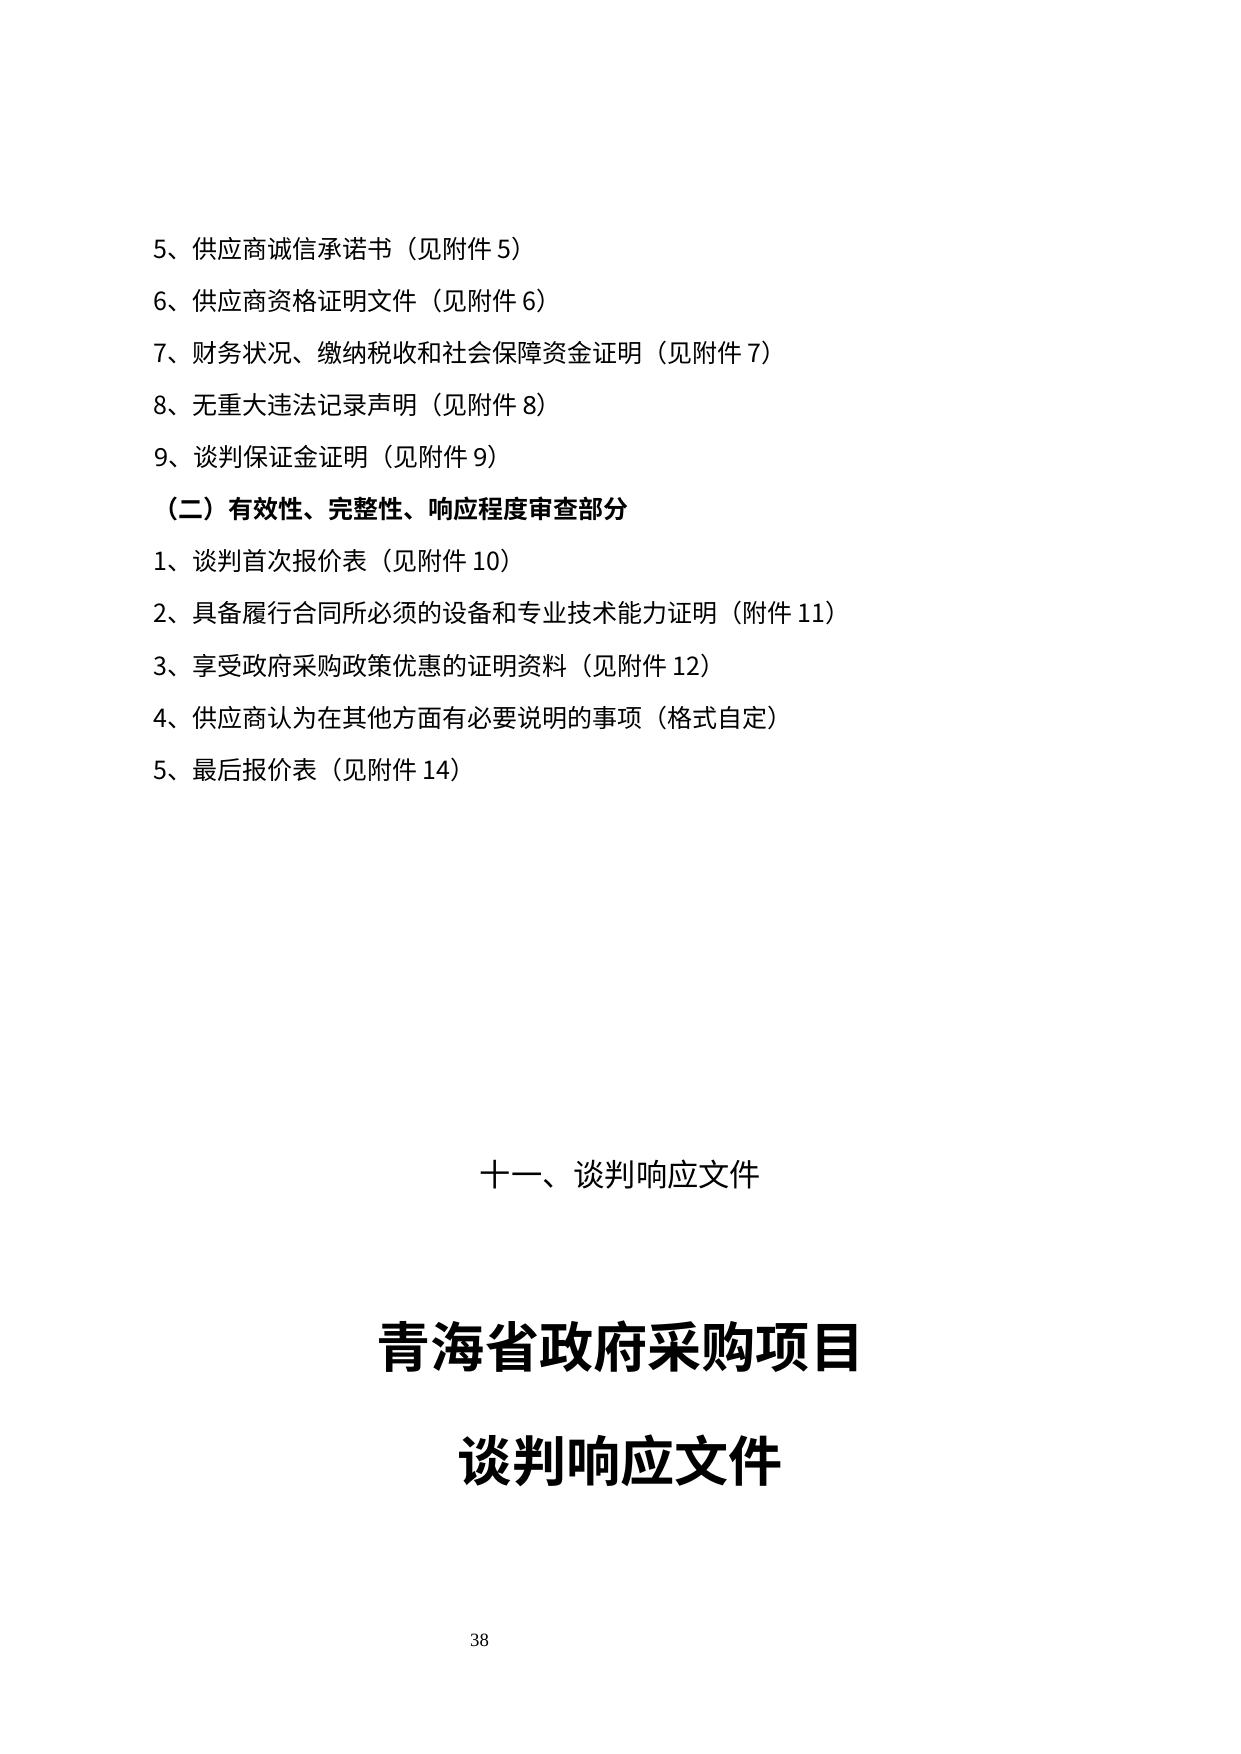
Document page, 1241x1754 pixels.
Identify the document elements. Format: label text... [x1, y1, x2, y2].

text 4、供应商认为在其他方面有必要说明的事项（格式自定） [153, 685, 1087, 737]
text 7、财务状况、缴纳税收和社会保障资金证明（见附件7） [153, 321, 1087, 373]
text 谈判响应文件 [153, 1409, 1087, 1507]
text 3、享受政府采购政策优惠的证明资料（见附件12） [153, 633, 1087, 685]
text 2、具备履行合同所必须的设备和专业技术能力证明（附件11） [153, 581, 1087, 633]
text 6、供应商资格证明文件（见附件6） [153, 269, 1087, 321]
text 1、谈判首次报价表（见附件10） [153, 529, 1087, 581]
text 5、供应商诚信承诺书（见附件5） [153, 217, 1087, 269]
text 5、最后报价表（见附件14） [153, 737, 1087, 789]
text 8、无重大违法记录声明（见附件8） [153, 373, 1087, 425]
text （二）有效性、完整性、响应程度审查部分 [153, 477, 1087, 529]
text 十一、谈判响应文件 [153, 1139, 1087, 1198]
text 青海省政府采购项目 [153, 1295, 1087, 1393]
text 9、谈判保证金证明（见附件9） [153, 425, 1087, 477]
